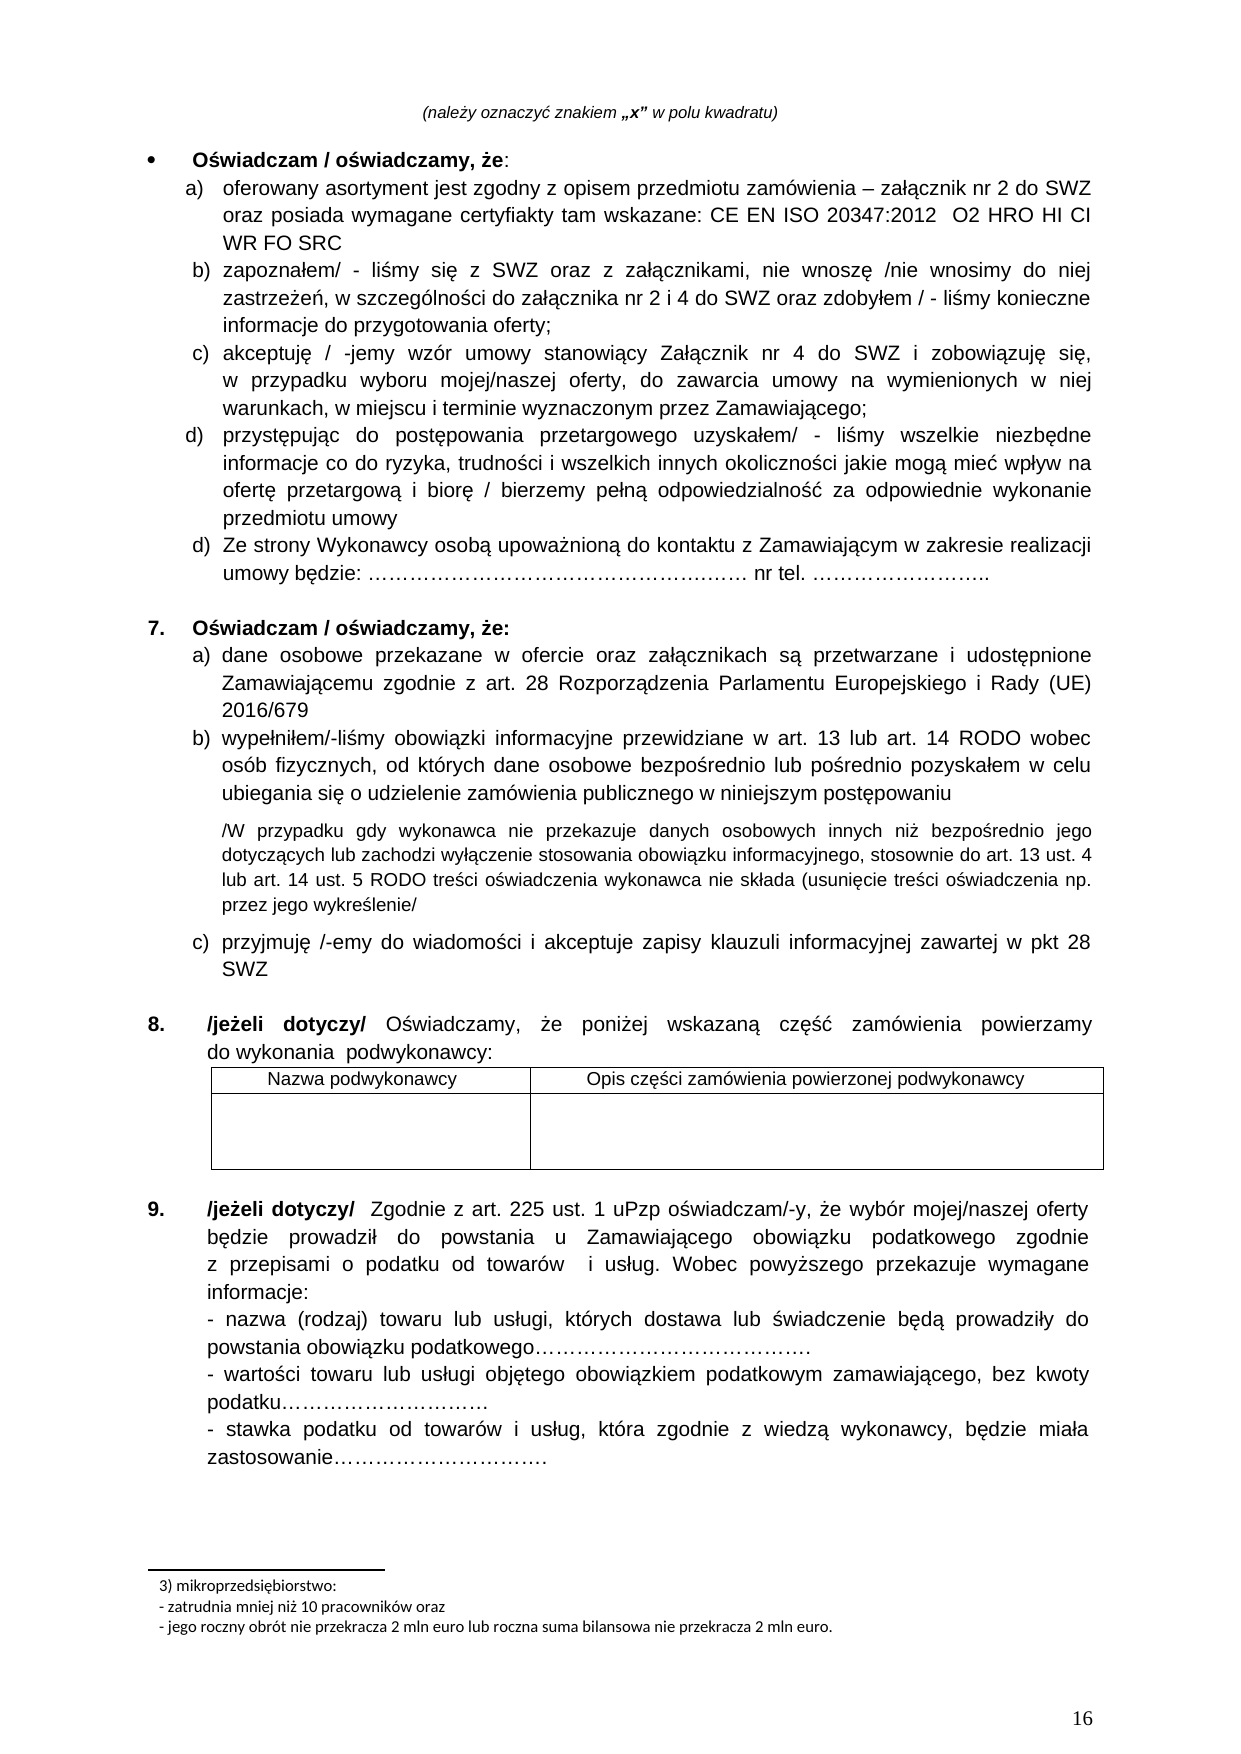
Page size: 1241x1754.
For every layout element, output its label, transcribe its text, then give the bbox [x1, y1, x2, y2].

text (należy oznaczyć znakiem „x” w polu kwadratu) [185, 103, 1092, 122]
text - nazwa (rodzaj) towaru lub usługi, których dostawa lub świadczenie będą prowadziły do powstania obowiązku podatkowego…………………………………. [207, 1307, 1090, 1359]
list akceptuję / -jemy wzór umowy stanowiący Załącznik nr 4 do SWZ i zobowiązuję się, w przypadku wyboru mojej/naszej oferty, do zawarcia umowy na wymienionych w niej warunkach, w miejscu i terminie wyznaczonym przez Zamawiającego; [192, 341, 1092, 420]
list przyjmuję /-emy do wiadomości i akceptuje zapisy klauzuli informacyjnej zawartej w pkt 28 SWZ [192, 929, 1092, 981]
list zapoznałem/ - liśmy się z SWZ oraz z załącznikami, nie wnoszę /nie wnosimy do niej zastrzeżeń, w szczególności do załącznika nr 2 i 4 do SWZ oraz zdobyłem / - liśmy konieczne informacje do przygotowania oferty; [192, 258, 1092, 337]
list dane osobowe przekazane w ofercie oraz załącznikach są przetwarzane i udostępnione Zamawiającemu zgodnie z art. 28 Rozporządzenia Parlamentu Europejskiego i Rady (UE) 2016/679 [192, 643, 1092, 722]
list Oświadczam / oświadczamy, że: [148, 148, 1092, 172]
text - stawka podatku od towarów i usług, która zgodnie z wiedzą wykonawcy, będzie miała zastosowanie…………………………. [207, 1417, 1090, 1469]
table_cell [212, 1094, 530, 1169]
table_header Nazwa podwykonawcy [212, 1068, 530, 1093]
list wypełniłem/-liśmy obowiązki informacyjne przewidziane w art. 13 lub art. 14 RODO wobec osób fizycznych, od których dane osobowe bezpośrednio lub pośrednio pozyskałem w celu ubiegania się o udzielenie zamówienia publicznego w niniejszym postępowaniu [192, 726, 1092, 805]
table_header Opis części zamówienia powierzonej podwykonawcy [531, 1068, 1103, 1093]
table_cell [531, 1094, 1103, 1169]
text /W przypadku gdy wykonawca nie przekazuje danych osobowych innych niż bezpośrednio jego dotyczących lub zachodzi wyłączenie stosowania obowiązku informacyjnego, stosownie do art. 13 ust. 4 lub art. 14 ust. 5 RODO treści oświadczenia wykonawca nie składa (usunięcie treści oświadczenia np. przez jego wykreślenie/ [222, 819, 1092, 915]
text d) Ze strony Wykonawcy osobą upoważnioną do kontaktu z Zamawiającym w zakresie realizacji umowy będzie: ………………………………………….…… nr tel. …………………….. [192, 533, 1092, 585]
list /jeżeli dotyczy/ Oświadczamy, że poniżej wskazaną część zamówienia powierzamy do wykonania podwykonawcy: [148, 1012, 1092, 1063]
list oferowany asortyment jest zgodny z opisem przedmiotu zamówienia – załącznik nr 2 do SWZ oraz posiada wymagane certyfiakty tam wskazane: CE EN ISO 20347:2012 O2 HRO HI CI WR FO SRC [185, 176, 1092, 255]
list Oświadczam / oświadczamy, że: [148, 616, 1092, 640]
list przystępując do postępowania przetargowego uzyskałem/ - liśmy wszelkie niezbędne informacje co do ryzyka, trudności i wszelkich innych okoliczności jakie mogą mieć wpływ na ofertę przetargową i biorę / bierzemy pełną odpowiedzialność za odpowiednie wykonanie przedmiotu umowy [185, 423, 1092, 530]
text - wartości towaru lub usługi objętego obowiązkiem podatkowym zamawiającego, bez kwoty podatku………………………… [207, 1362, 1090, 1414]
list /jeżeli dotyczy/ Zgodnie z art. 225 ust. 1 uPzp oświadczam/-y, że wybór mojej/naszej oferty będzie prowadził do powstania u Zamawiającego obowiązku podatkowego zgodnie z przepisami o podatku od towarów i usług. Wobec powyższego przekazuje wymagane informacje: [147, 1197, 1090, 1304]
